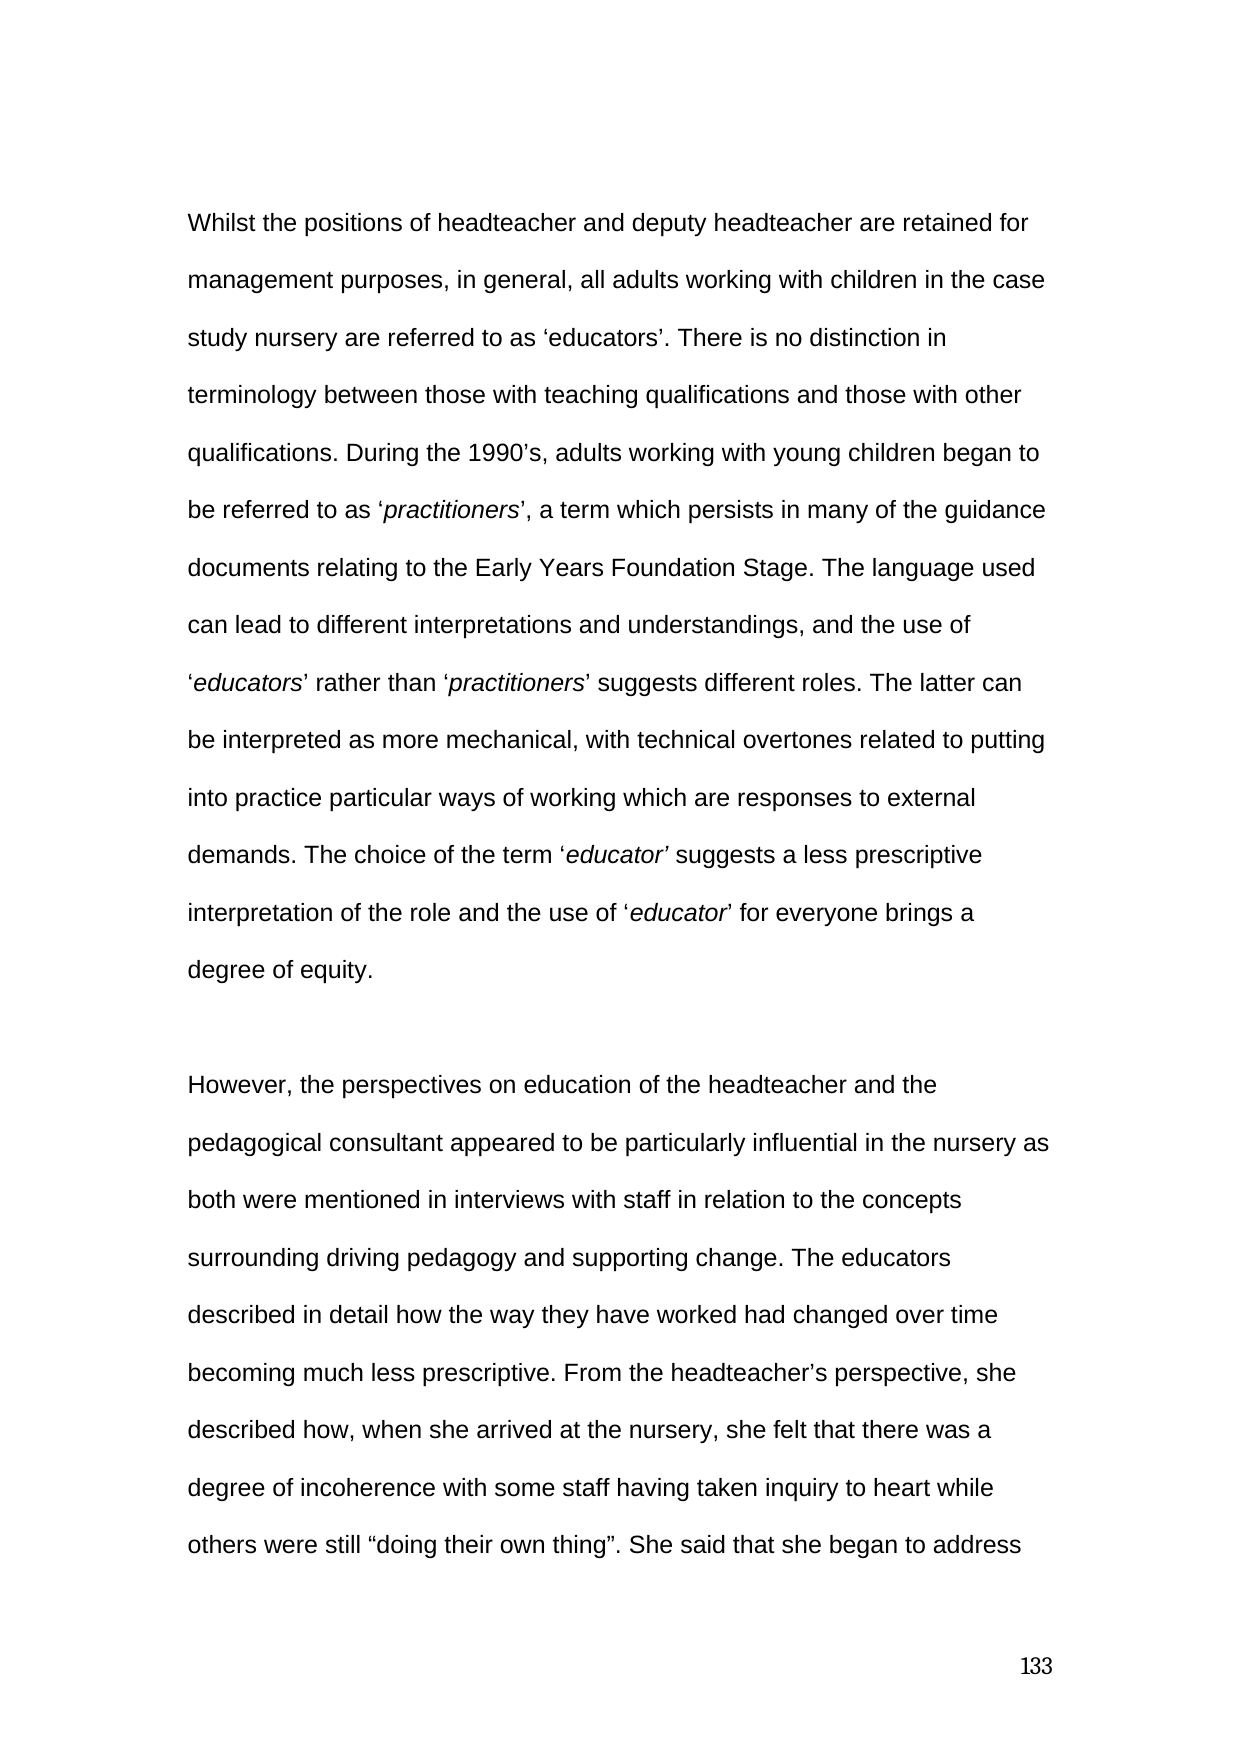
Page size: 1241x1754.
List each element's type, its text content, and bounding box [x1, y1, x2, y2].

text Whilst the positions of headteacher and deputy headteacher are retained for management purposes, in general, all adults working with children in the case study nursery are referred to as ‘educators’. There is no distinction in terminology between those with teaching qualifications and those with other qualifications. During the 1990’s, adults working with young children began to be referred to as ‘practitioners’, a term which persists in many of the guidance documents relating to the Early Years Foundation Stage. The language used can lead to different interpretations and understandings, and the use of ‘educators’ rather than ‘practitioners’ suggests different roles. The latter can be interpreted as more mechanical, with technical overtones related to putting into practice particular ways of working which are responses to external demands. The choice of the term ‘educator’ suggests a less prescriptive interpretation of the role and the use of ‘educator’ for everyone brings a degree of equity. [187, 207, 1053, 984]
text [187, 1070, 1053, 1559]
